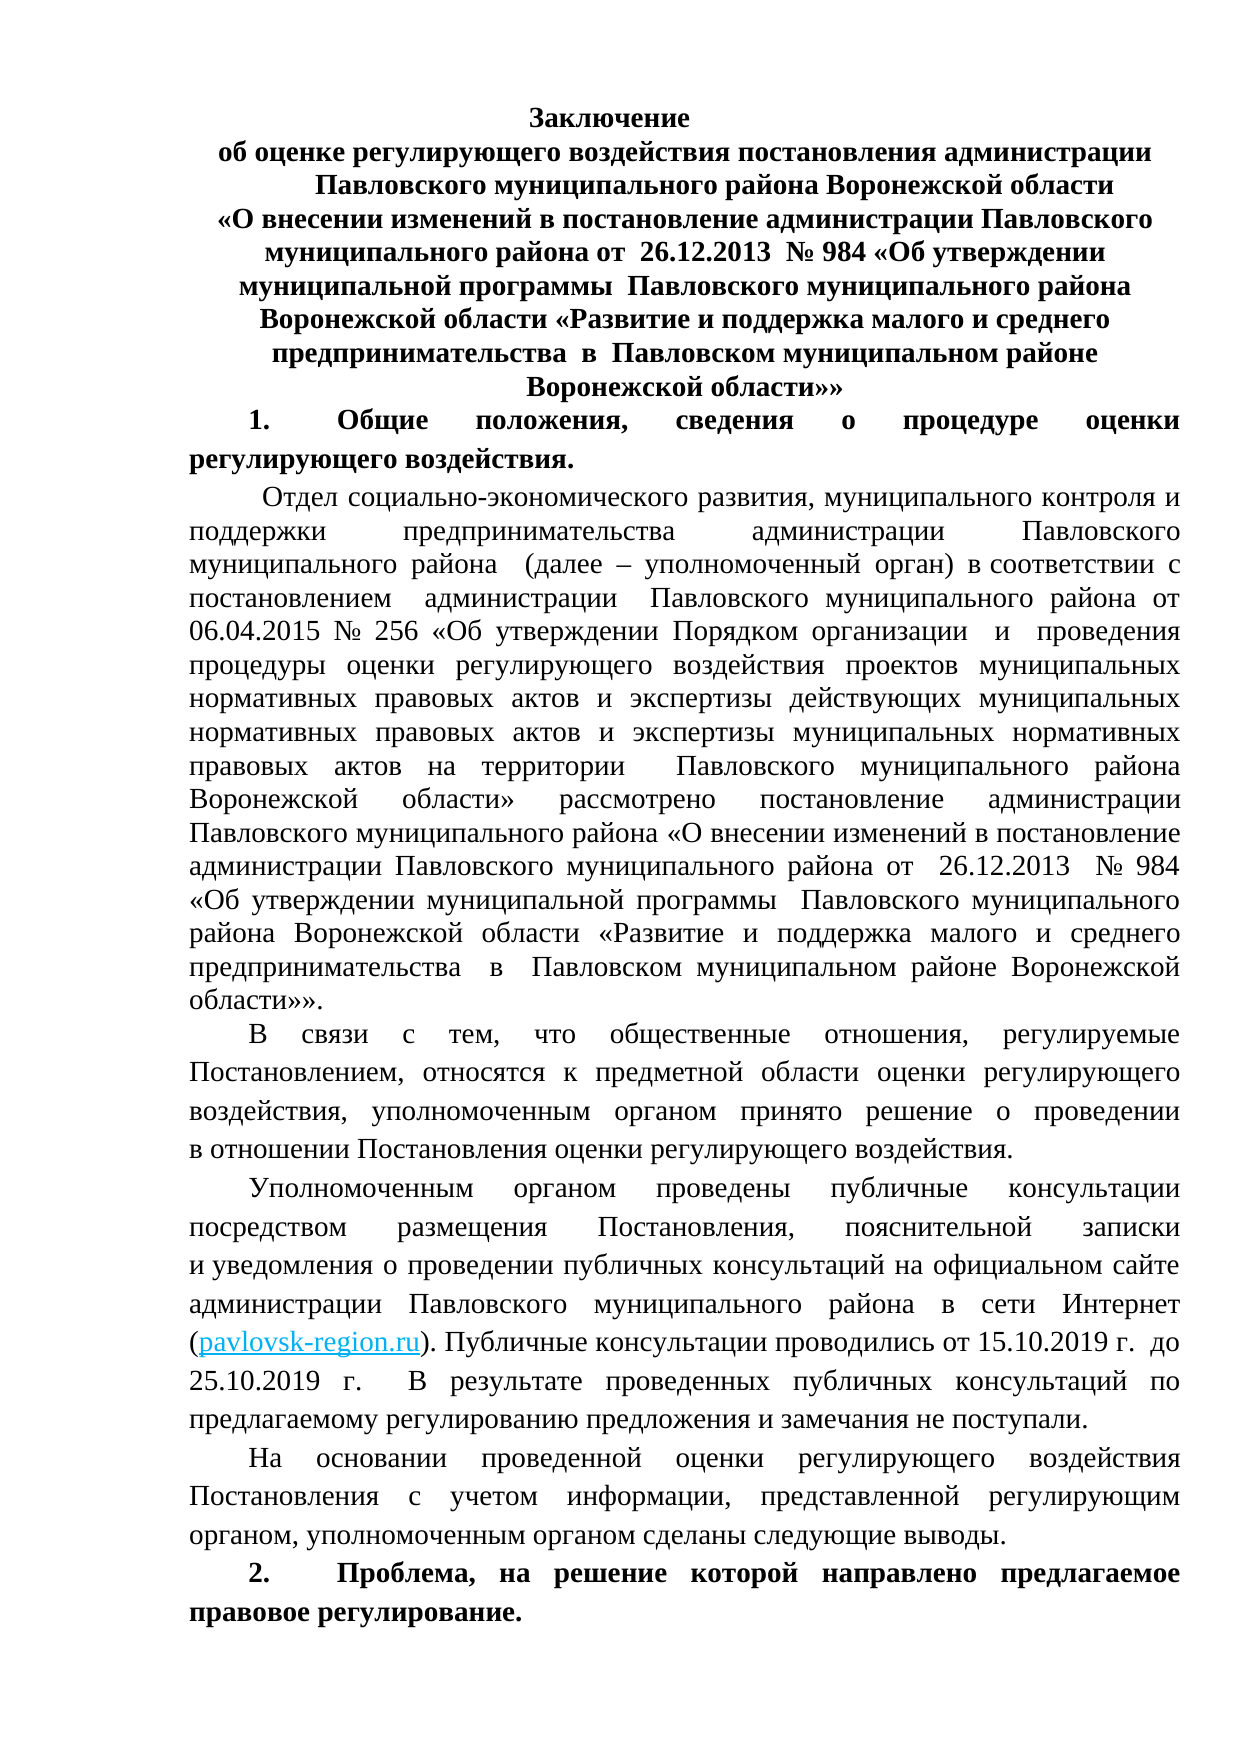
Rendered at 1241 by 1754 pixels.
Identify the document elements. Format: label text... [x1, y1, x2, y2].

text «О внесении изменений в постановление администрации Павловского муниципального района от 26.12.2013 № 984 «Об утверждении муниципальной программы Павловского муниципального района Воронежской области «Развитие и поддержка малого и среднего предпринимательства в Павловском муниципальном районе Воронежской области»» [189, 201, 1181, 402]
list Общие положения, сведения о процедуре оценки регулирующего воздействия. [189, 402, 1181, 474]
text Заключение [189, 100, 1181, 134]
text В связи с тем, что общественные отношения, регулируемые Постановлением, относятся к предметной области оценки регулирующего воздействия, уполномоченным органом принято решение о проведении в отношении Постановления оценки регулирующего воздействия. [189, 1016, 1181, 1165]
list Проблема, на решение которой направлено предлагаемое правовое регулирование. [189, 1556, 1181, 1628]
text Уполномоченным органом проведены публичные консультации посредством размещения Постановления, пояснительной записки и уведомления о проведении публичных консультаций на официальном сайте администрации Павловского муниципального района в сети Интернет (pavlovsk-region.ru). Публичные консультации проводились от 15.10.2019 г. до 25.10.2019 г. В результате проведенных публичных консультаций по предлагаемому регулированию предложения и замечания не поступали. [189, 1170, 1181, 1435]
text об оценке регулирующего воздействия постановления администрации Павловского муниципального района Воронежской области [189, 134, 1181, 201]
text На основании проведенной оценки регулирующего воздействия Постановления с учетом информации, представленной регулирующим органом, уполномоченным органом сделаны следующие выводы. [189, 1440, 1181, 1551]
text Отдел социально-экономического развития, муниципального контроля и поддержки предпринимательства администрации Павловского муниципального района (далее – уполномоченный орган) в соответствии с постановлением администрации Павловского муниципального района от 06.04.2015 № 256 «Об утверждении Порядком организации и проведения процедуры оценки регулирующего воздействия проектов муниципальных нормативных правовых актов и экспертизы действующих муниципальных нормативных правовых актов и экспертизы муниципальных нормативных правовых актов на территории Павловского муниципального района Воронежской области» рассмотрено постановление администрации Павловского муниципального района «О внесении изменений в постановление администрации Павловского муниципального района от 26.12.2013 № 984 «Об утверждении муниципальной программы Павловского муниципального района Воронежской области «Развитие и поддержка малого и среднего предпринимательства в Павловском муниципальном районе Воронежской области»». [189, 479, 1181, 1016]
